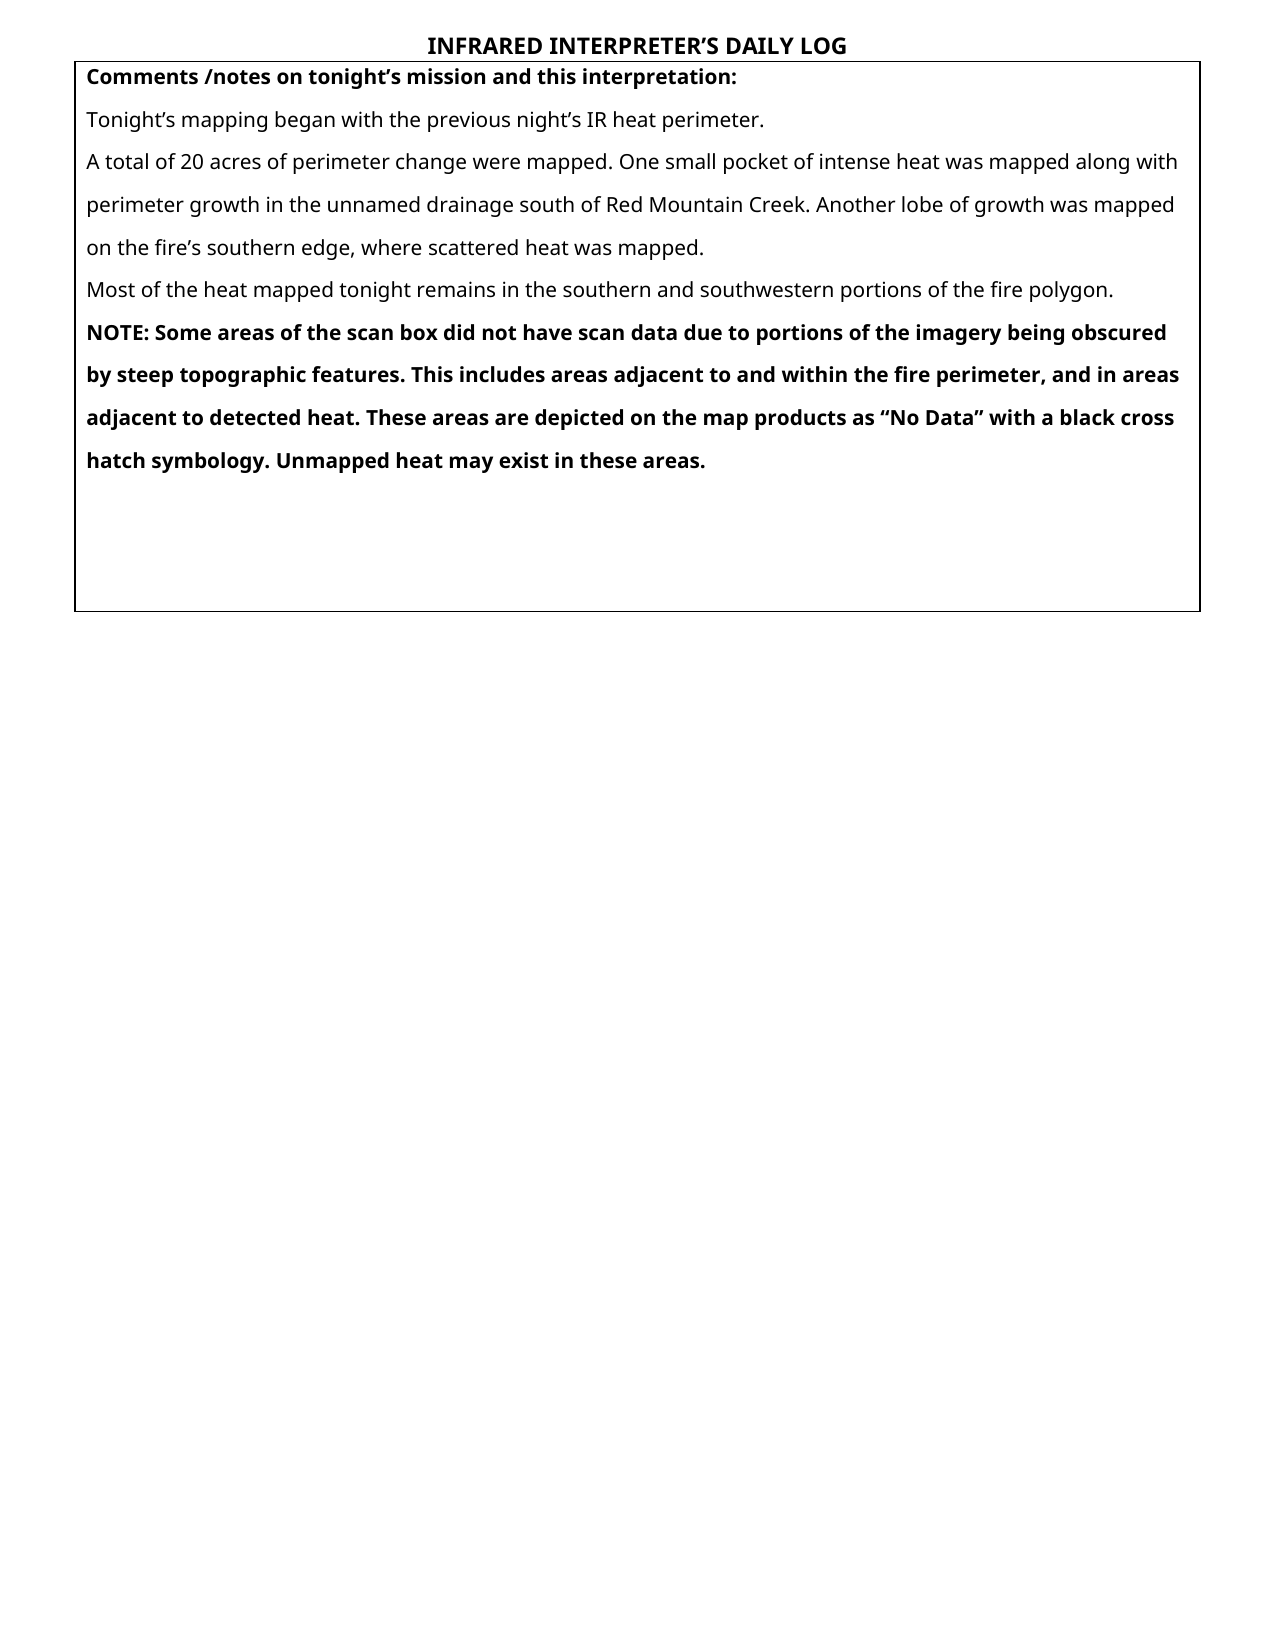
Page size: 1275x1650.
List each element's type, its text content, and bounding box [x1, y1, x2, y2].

table_cell Comments /notes on tonight’s mission and this interpretation: Tonight’s mapping began with the previous night’s IR heat perimeter. A total of 20 acres of perimeter change were mapped. One small pocket of intense heat was mapped along with perimeter growth in the unnamed drainage south of Red Mountain Creek. Another lobe of growth was mapped on the fire’s southern edge, where scattered heat was mapped. Most of the heat mapped tonight remains in the southern and southwestern portions of the fire polygon. NOTE: Some areas of the scan box did not have scan data due to portions of the imagery being obscured by steep topographic features. This includes areas adjacent to and within the fire perimeter, and in areas adjacent to detected heat. These areas are depicted on the map products as “No Data” with a black cross hatch symbology. Unmapped heat may exist in these areas. [76, 62, 1199, 611]
